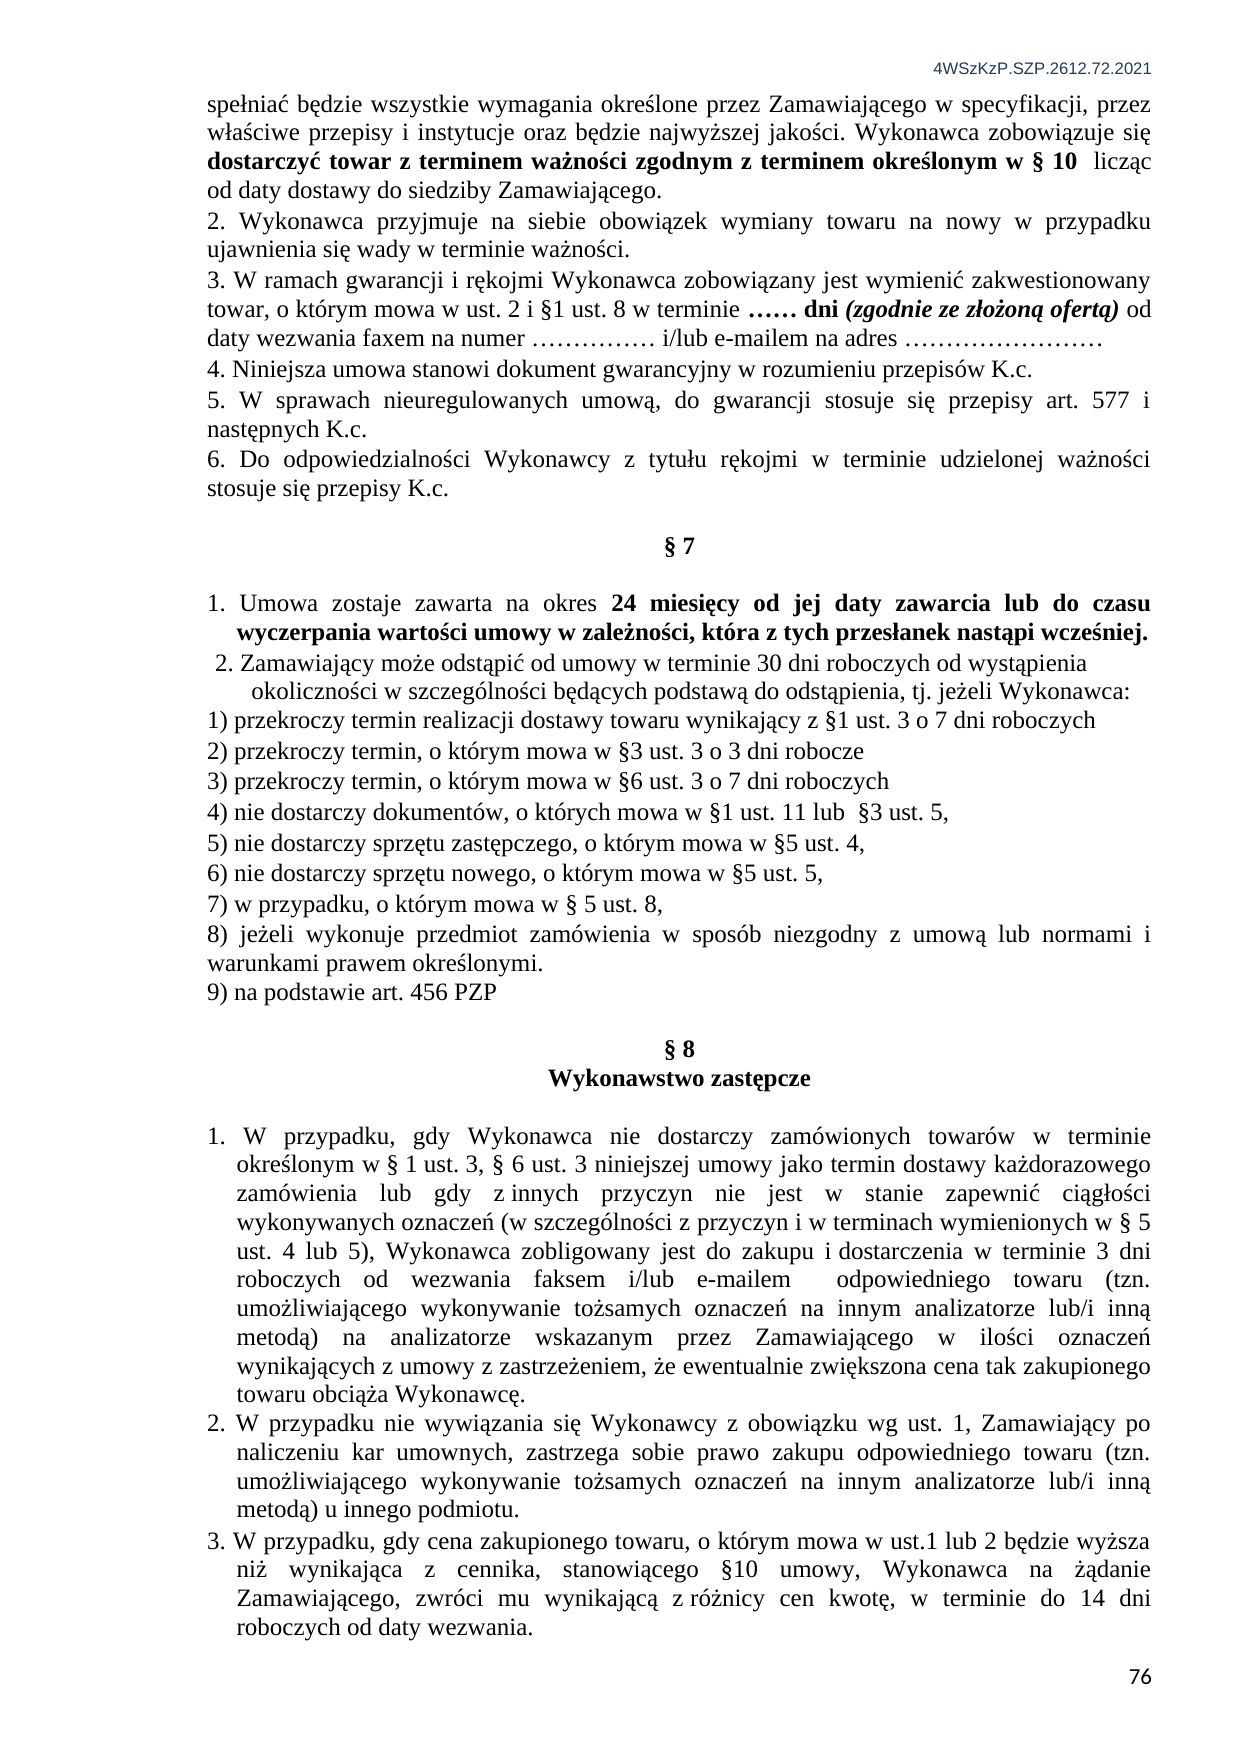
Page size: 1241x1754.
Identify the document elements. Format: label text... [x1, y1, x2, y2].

text 6) nie dostarczy sprzętu nowego, o którym mowa w §5 ust. 5, [207, 858, 1152, 887]
text Wykonawstwo zastępcze [207, 1063, 1152, 1092]
text 1. W przypadku, gdy Wykonawca nie dostarczy zamówionych towarów w terminie określonym w § 1 ust. 3, § 6 ust. 3 niniejszej umowy jako termin dostawy każdorazowego zamówienia lub gdy z innych przyczyn nie jest w stanie zapewnić ciągłości wykonywanych oznaczeń (w szczególności z przyczyn i w terminach wymienionych w § 5 ust. 4 lub 5), Wykonawca zobligowany jest do zakupu i dostarczenia w terminie 3 dni roboczych od wezwania faksem i/lub e-mailem odpowiedniego towaru (tzn. umożliwiającego wykonywanie tożsamych oznaczeń na innym analizatorze lub/i inną metodą) na analizatorze wskazanym przez Zamawiającego w ilości oznaczeń wynikających z umowy z zastrzeżeniem, że ewentualnie zwiększona cena tak zakupionego towaru obciąża Wykonawcę. [207, 1121, 1152, 1408]
text 1. Umowa zostaje zawarta na okres 24 miesięcy od jej daty zawarcia lub do czasu wyczerpania wartości umowy w zależności, która z tych przesłanek nastąpi wcześniej. [207, 588, 1152, 646]
text 9) na podstawie art. 456 PZP [207, 977, 1152, 1006]
text 1) przekroczy termin realizacji dostawy towaru wynikający z §1 ust. 3 o 7 dni roboczych [207, 705, 1152, 734]
text 3) przekroczy termin, o którym mowa w §6 ust. 3 o 7 dni roboczych [207, 766, 1152, 795]
text 8) jeżeli wykonuje przedmiot zamówienia w sposób niezgodny z umową lub normami i warunkami prawem określonymi. [207, 919, 1152, 977]
text § 7 [207, 531, 1152, 559]
text 7) w przypadku, o którym mowa w § 5 ust. 8, [207, 889, 1152, 918]
text 3. W przypadku, gdy cena zakupionego towaru, o którym mowa w ust.1 lub 2 będzie wyższa niż wynikająca z cennika, stanowiącego §10 umowy, Wykonawca na żądanie Zamawiającego, zwróci mu wynikającą z różnicy cen kwotę, w terminie do 14 dni roboczych od daty wezwania. [207, 1526, 1152, 1641]
text 5. W sprawach nieuregulowanych umową, do gwarancji stosuje się przepisy art. 577 i następnych K.c. [207, 385, 1152, 442]
list 2. Zamawiający może odstąpić od umowy w terminie 30 dni roboczych od wystąpienia okoliczności w szczególności będących podstawą do odstąpienia, tj. jeżeli Wykonawca: [215, 648, 1152, 705]
text 5) nie dostarczy sprzętu zastępczego, o którym mowa w §5 ust. 4, [207, 828, 1152, 856]
text § 8 [207, 1034, 1152, 1063]
text 2. Wykonawca przyjmuje na siebie obowiązek wymiany towaru na nowy w przypadku ujawnienia się wady w terminie ważności. [207, 206, 1152, 263]
text 4) nie dostarczy dokumentów, o których mowa w §1 ust. 11 lub §3 ust. 5, [207, 797, 1152, 826]
text 2) przekroczy termin, o którym mowa w §3 ust. 3 o 3 dni robocze [207, 736, 1152, 764]
text 6. Do odpowiedzialności Wykonawcy z tytułu rękojmi w terminie udzielonej ważności stosuje się przepisy K.c. [207, 444, 1152, 502]
text 4. Niniejsza umowa stanowi dokument gwarancyjny w rozumieniu przepisów K.c. [207, 354, 1152, 383]
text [207, 89, 1152, 204]
text 3. W ramach gwarancji i rękojmi Wykonawca zobowiązany jest wymienić zakwestionowany towar, o którym mowa w ust. 2 i §1 ust. 8 w terminie …… dni (zgodnie ze złożoną ofertą) od daty wezwania faxem na numer …………… i/lub e-mailem na adres …………………… [207, 266, 1152, 352]
text 2. W przypadku nie wywiązania się Wykonawcy z obowiązku wg ust. 1, Zamawiający po naliczeniu kar umownych, zastrzega sobie prawo zakupu odpowiedniego towaru (tzn. umożliwiającego wykonywanie tożsamych oznaczeń na innym analizatorze lub/i inną metodą) u innego podmiotu. [207, 1408, 1152, 1523]
